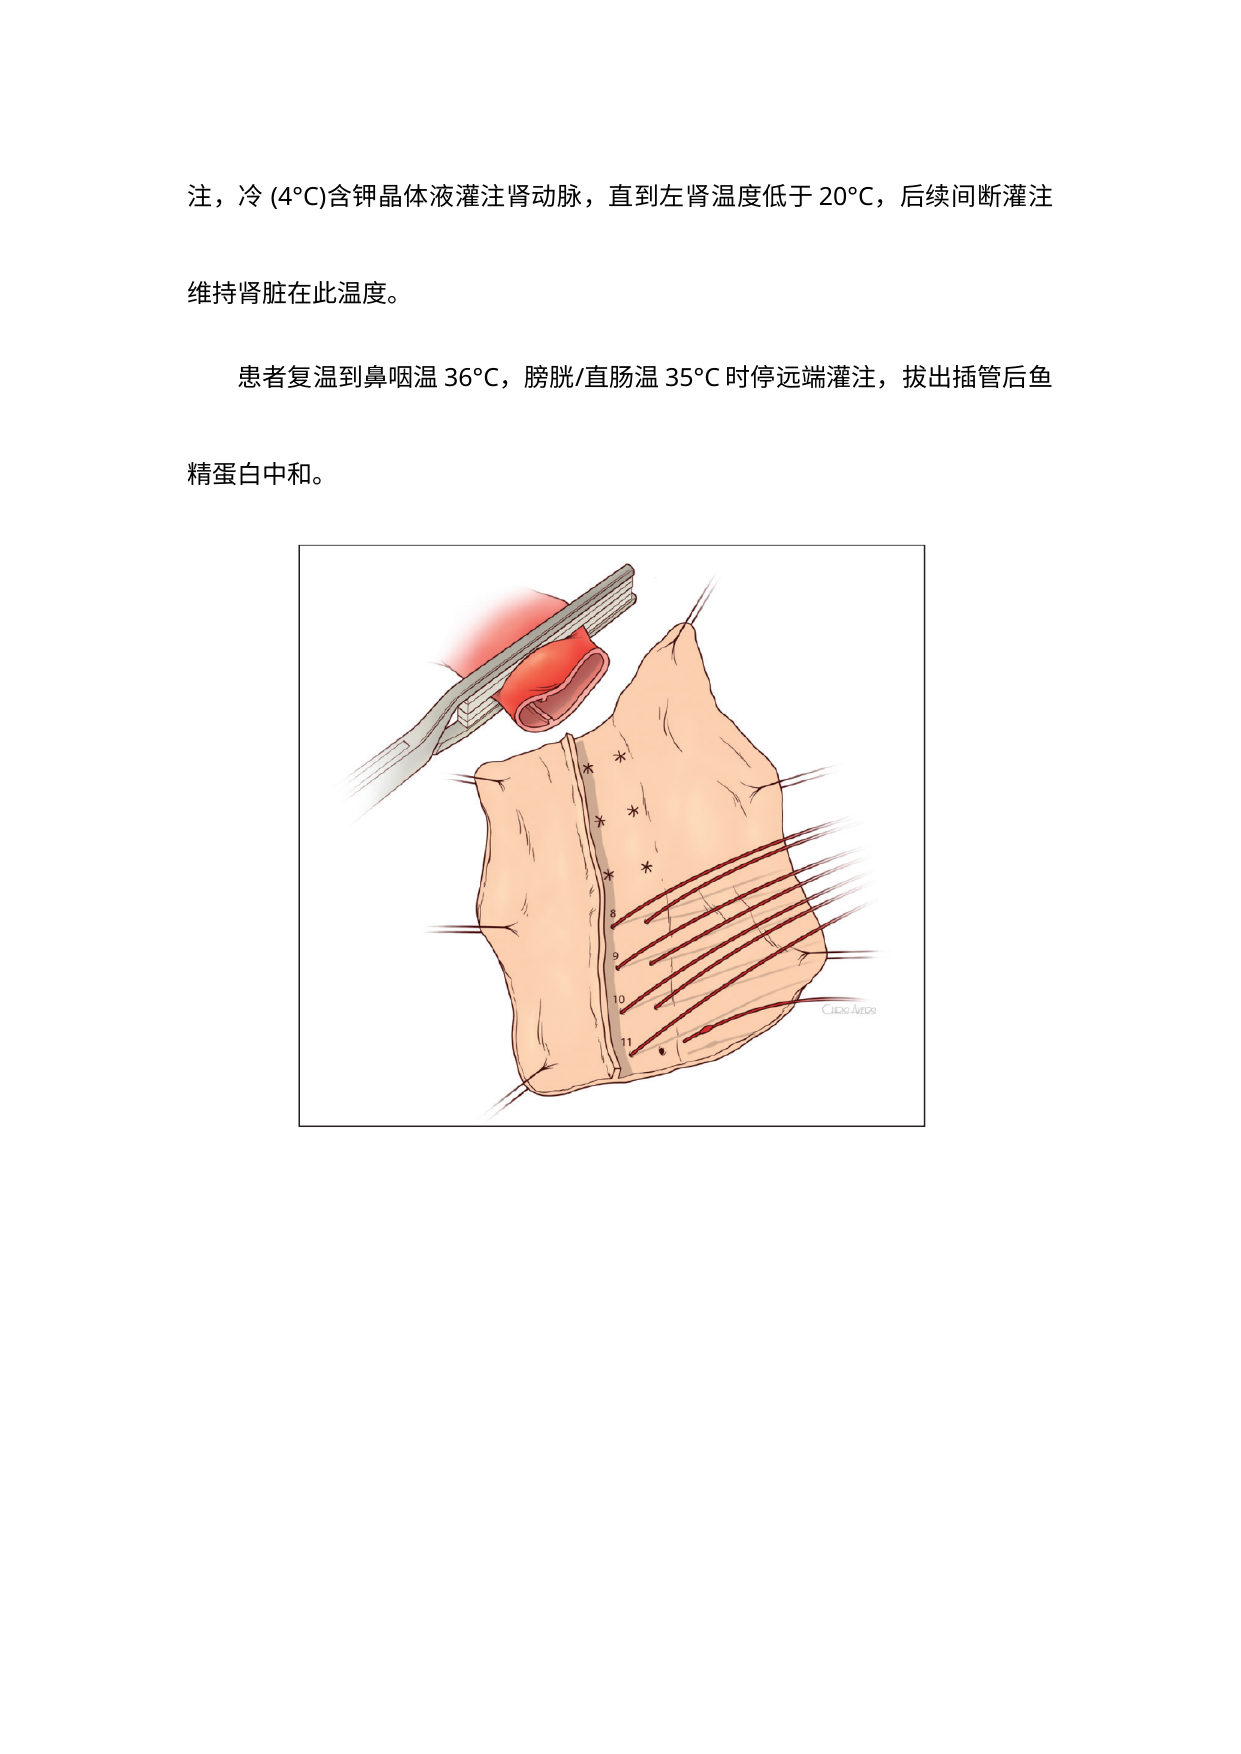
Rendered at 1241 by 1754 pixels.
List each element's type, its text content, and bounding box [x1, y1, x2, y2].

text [187, 162, 1053, 324]
picture [294, 540, 933, 1134]
text 患者复温到鼻咽温36°C，膀胱/直肠温35°C时停远端灌注，拔出插管后鱼精蛋白中和。 [187, 343, 1053, 505]
